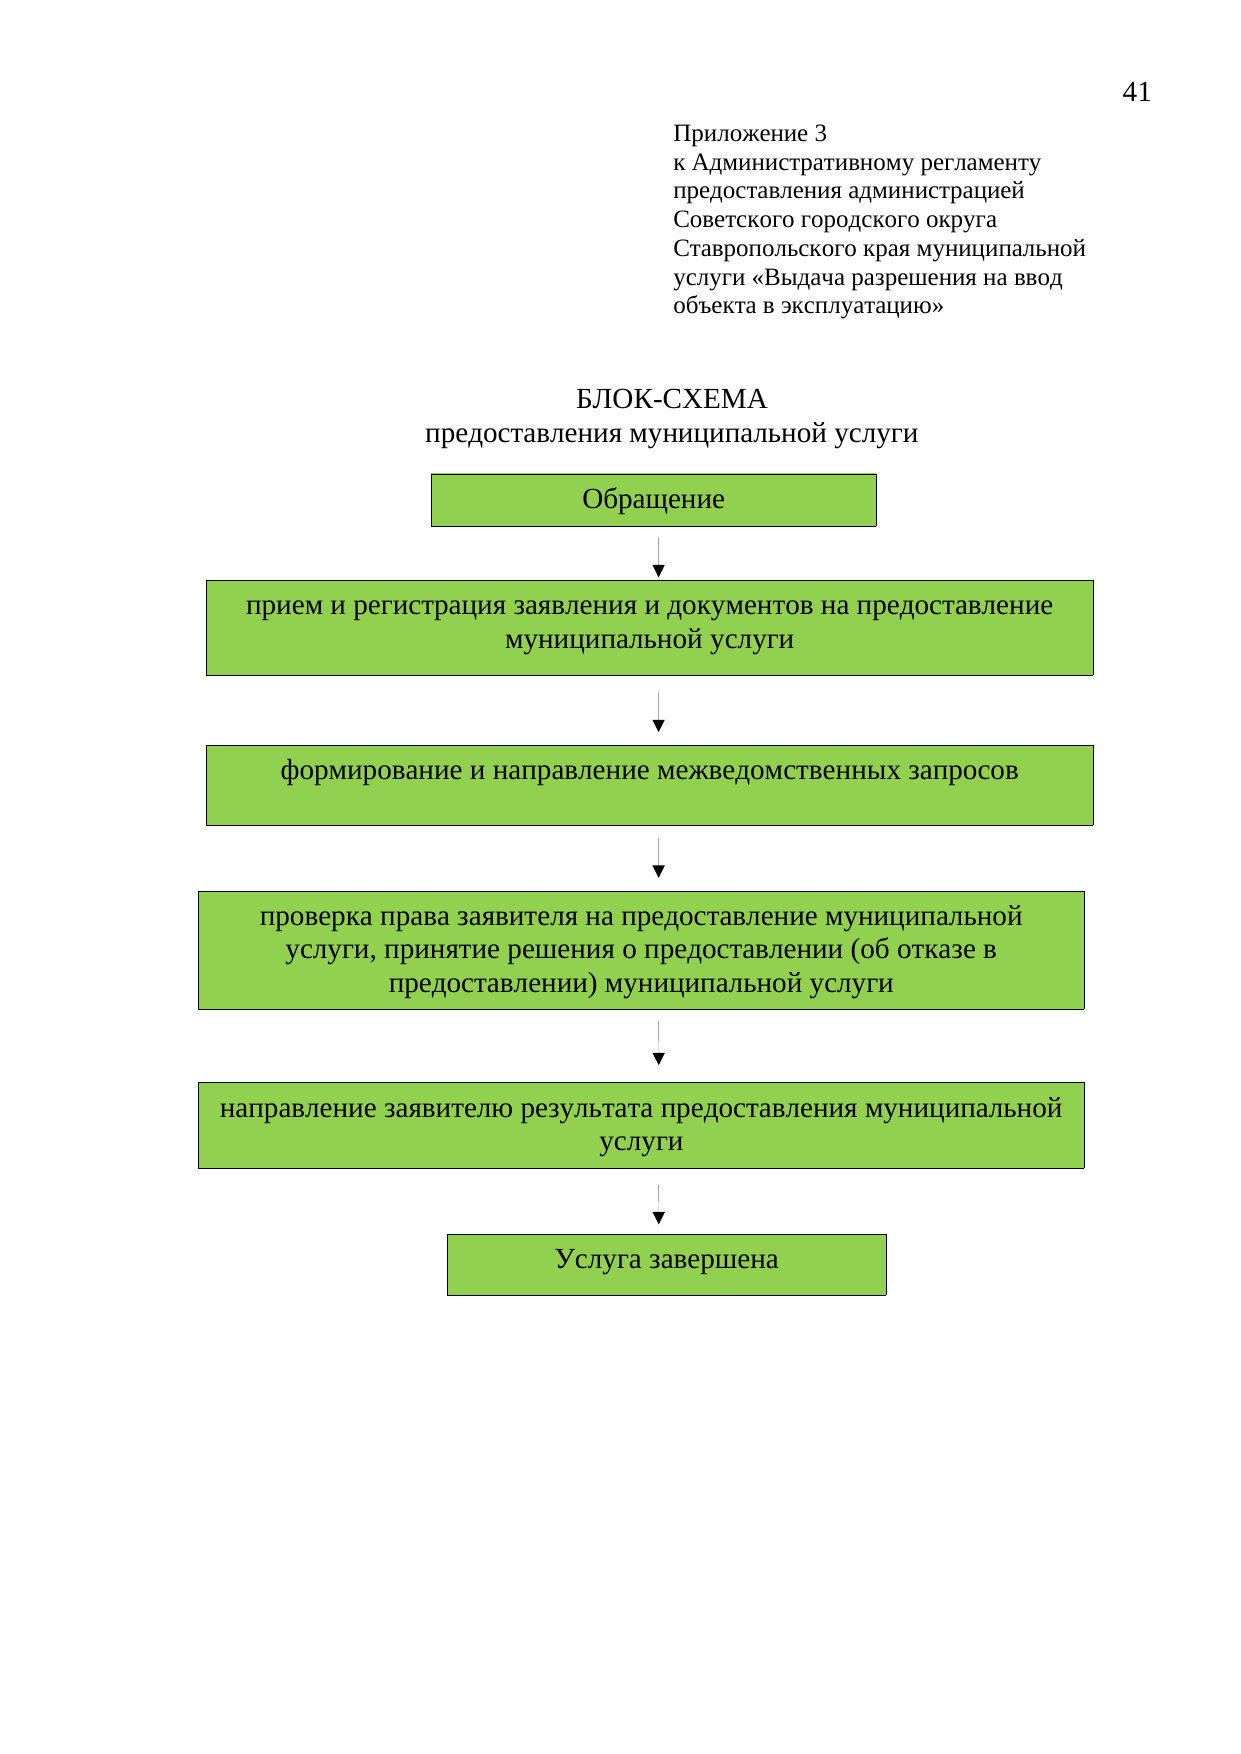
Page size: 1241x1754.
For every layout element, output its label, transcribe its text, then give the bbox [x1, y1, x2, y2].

text к Административному регламенту предоставления администрацией [673, 147, 1152, 204]
text Приложение 3 [673, 118, 1152, 147]
text Советского городского округа Ставропольского края муниципальной услуги «Выдача разрешения на ввод объекта в эксплуатацию» [673, 204, 1152, 319]
text БЛОК-СХЕМА [118, 382, 1152, 415]
text предоставления муниципальной услуги [118, 415, 1152, 449]
